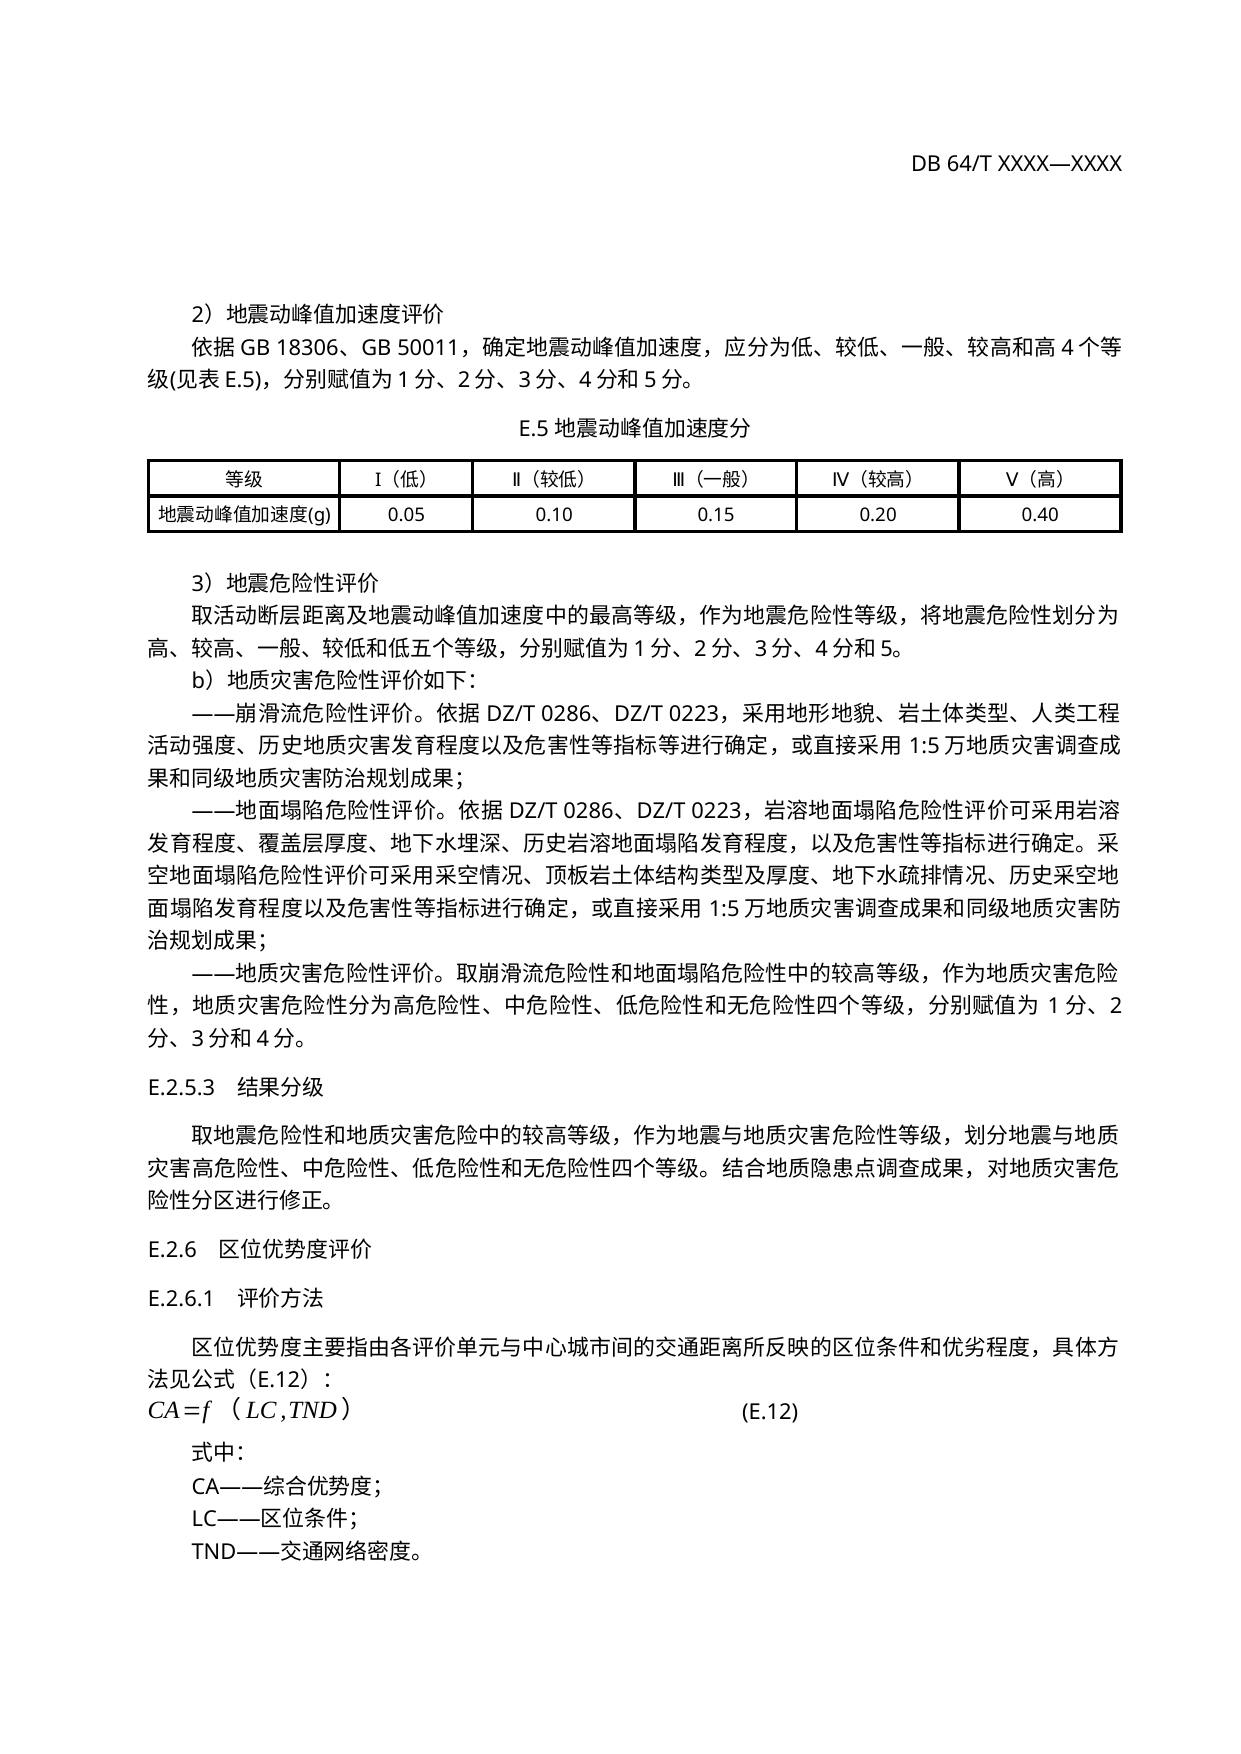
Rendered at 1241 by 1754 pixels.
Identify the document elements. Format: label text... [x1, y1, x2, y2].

text 2）地震动峰值加速度评价 [148, 297, 1122, 329]
text b）地质灾害危险性评价如下： [148, 663, 1122, 696]
table_header Ⅴ（高） [961, 462, 1119, 494]
text 式中： [148, 1427, 1122, 1468]
text 结果分级 [148, 1069, 1122, 1102]
text 取地震危险性和地质灾害危险中的较高等级，作为地震与地质灾害危险性等级，划分地震与地质灾害高危险性、中危险性、低危险性和无危险性四个等级。结合地质隐患点调查成果，对地质灾害危险性分区进行修正。 [148, 1118, 1122, 1216]
table_cell 地震动峰值加速度(g) [150, 498, 338, 530]
table_header Ⅱ（较低） [474, 462, 633, 494]
table_cell 0.40 [961, 498, 1119, 530]
table_header Ⅳ（较高） [798, 462, 957, 494]
text LC——区位条件； [148, 1501, 1122, 1533]
text 评价方法 [148, 1281, 1122, 1313]
list E.5 地震动峰值加速度分 [148, 411, 1122, 442]
text 3）地震危险性评价 [148, 566, 1122, 598]
text ——地质灾害危险性评价。取崩滑流危险性和地面塌陷危险性中的较高等级，作为地质灾害危险性，地质灾害危险性分为高危险性、中危险性、低危险性和无危险性四个等级，分别赋值为1分、2分、3分和4分。 [148, 956, 1122, 1053]
text 取活动断层距离及地震动峰值加速度中的最高等级，作为地震危险性等级，将地震危险性划分为高、较高、一般、较低和低五个等级，分别赋值为1分、2分、3分、4分和5。 [148, 598, 1122, 663]
table_cell 0.05 [341, 498, 471, 530]
table_cell 0.15 [637, 498, 795, 530]
text 区位优势度主要指由各评价单元与中心城市间的交通距离所反映的区位条件和优劣程度，具体方法见公式（E.12）： [148, 1329, 1122, 1394]
table_cell 0.20 [798, 498, 957, 530]
text TND——交通网络密度。 [148, 1533, 1122, 1566]
table_cell 0.10 [474, 498, 633, 530]
table_header I（低） [341, 462, 471, 494]
text 区位优势度评价 [148, 1232, 1122, 1264]
text ——地面塌陷危险性评价。依据DZ/T 0286、DZ/T 0223，岩溶地面塌陷危险性评价可采用岩溶发育程度、覆盖层厚度、地下水埋深、历史岩溶地面塌陷发育程度，以及危害性等指标进行确定。采空地面塌陷危险性评价可采用采空情况、顶板岩土体结构类型及厚度、地下水疏排情况、历史采空地面塌陷发育程度以及危害性等指标进行确定，或直接采用1:5万地质灾害调查成果和同级地质灾害防治规划成果； [148, 793, 1122, 956]
table_header 等级 [150, 462, 338, 494]
text (E.12) [148, 1394, 1122, 1427]
text CA——综合优势度； [148, 1468, 1122, 1501]
text 依据GB 18306、GB 50011，确定地震动峰值加速度，应分为低、较低、一般、较高和高4个等级(见表E.5)，分别赋值为1分、2分、3分、4分和5分。 [148, 329, 1122, 394]
table_header Ⅲ（一般） [637, 462, 795, 494]
text ——崩滑流危险性评价。依据DZ/T 0286、DZ/T 0223，采用地形地貌、岩土体类型、人类工程活动强度、历史地质灾害发育程度以及危害性等指标等进行确定，或直接采用1:5万地质灾害调查成果和同级地质灾害防治规划成果； [148, 696, 1122, 793]
